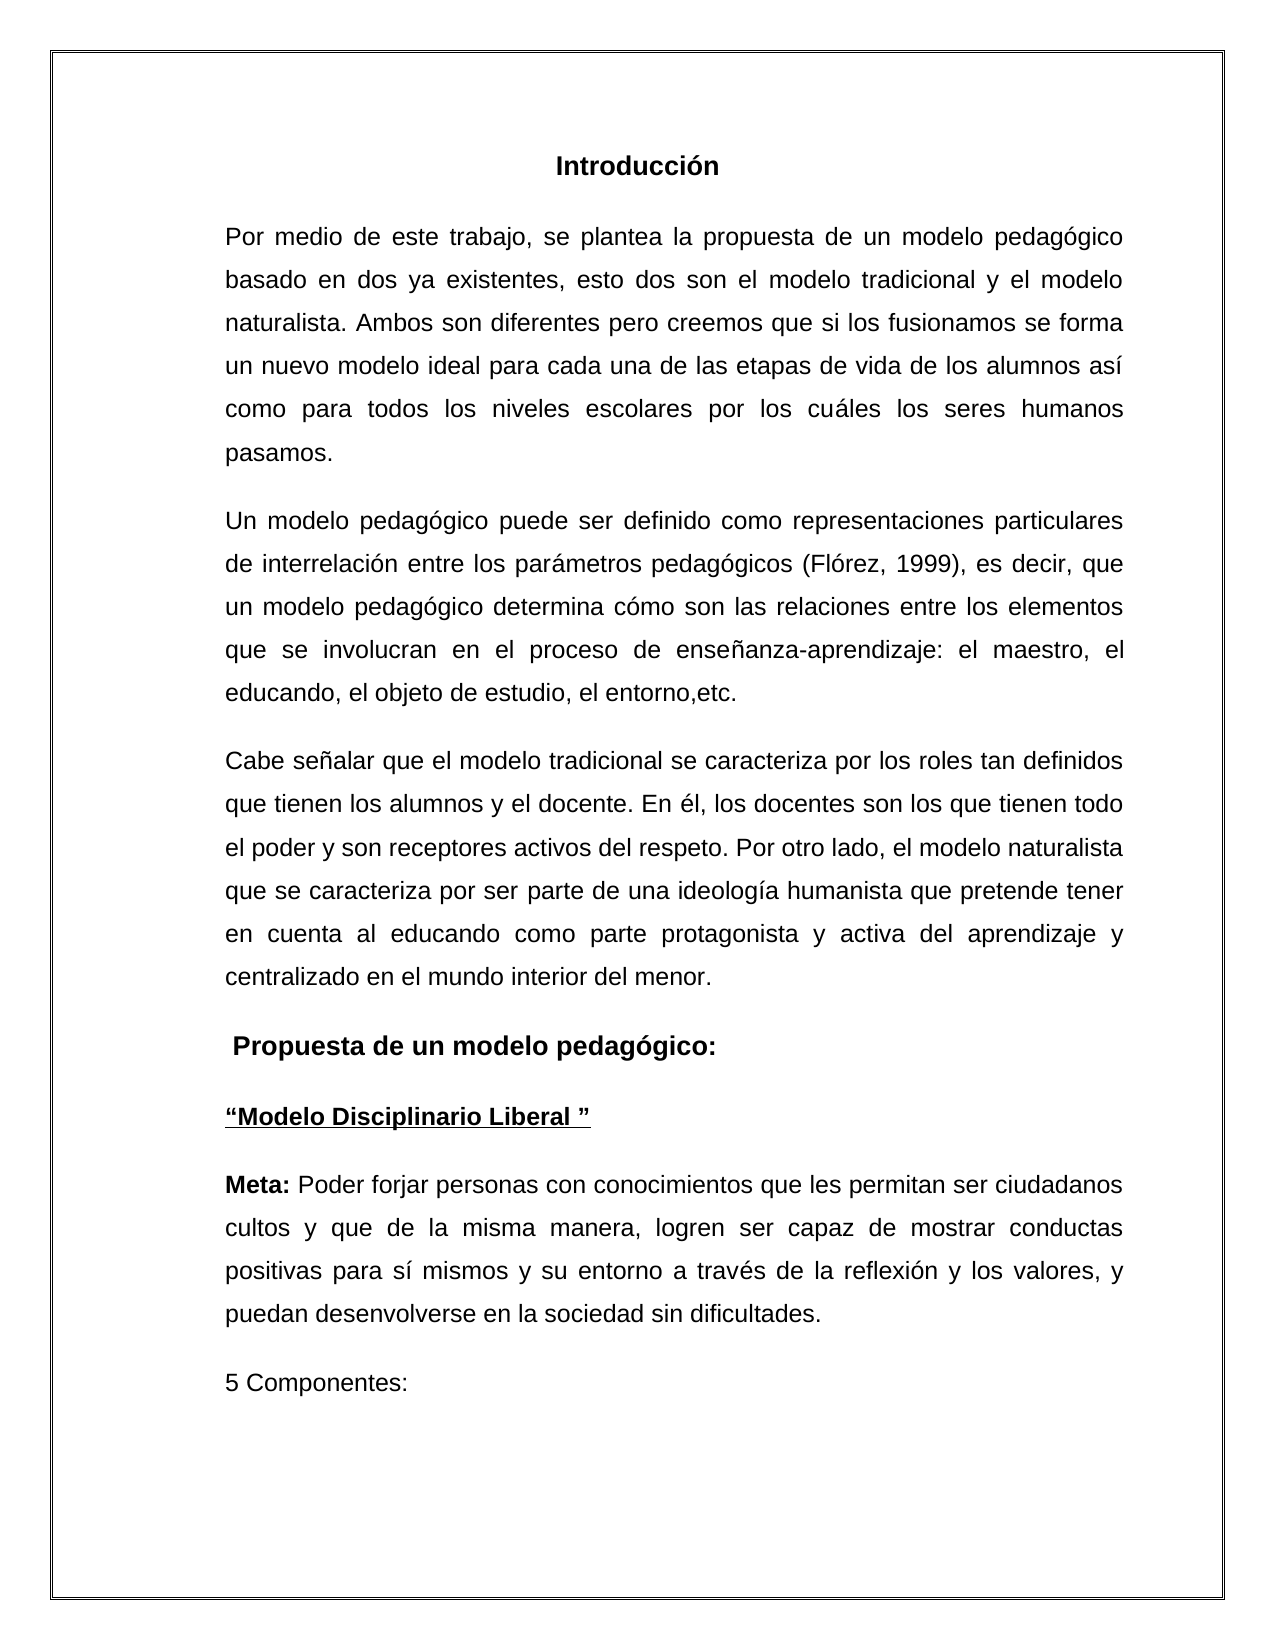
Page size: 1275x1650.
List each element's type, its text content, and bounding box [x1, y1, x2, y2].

text Por medio de este trabajo, se plantea la propuesta de un modelo pedagógico basado en dos ya existentes, esto dos son el modelo tradicional y el modelo naturalista. Ambos son diferentes pero creemos que si los fusionamos se forma un nuevo modelo ideal para cada una de las etapas de vida de los alumnos así como para todos los niveles escolares por los cuáles los seres humanos pasamos. [225, 222, 1125, 466]
text Propuesta de un modelo pedagógico: [225, 1030, 1125, 1061]
text Meta: Poder forjar personas con conocimientos que les permitan ser ciudadanos cultos y que de la misma manera, logren ser capaz de mostrar conductas positivas para sí mismos y su entorno a través de la reflexión y los valores, y puedan desenvolverse en la sociedad sin dificultades. [225, 1170, 1125, 1328]
text 5 Componentes: [225, 1367, 1125, 1396]
text “Modelo Disciplinario Liberal ” [225, 1102, 1125, 1131]
text Introducción [150, 150, 1125, 181]
text Un modelo pedagógico puede ser definido como representaciones particulares de interrelación entre los parámetros pedagógicos (Flórez, 1999), es decir, que un modelo pedagógico determina cómo son las relaciones entre los elementos que se involucran en el proceso de enseñanza-aprendizaje: el maestro, el educando, el objeto de estudio, el entorno,etc. [225, 506, 1125, 707]
text Cabe señalar que el modelo tradicional se caracteriza por los roles tan definidos que tienen los alumnos y el docente. En él, los docentes son los que tienen todo el poder y son receptores activos del respeto. Por otro lado, el modelo naturalista que se caracteriza por ser parte de una ideología humanista que pretende tener en cuenta al educando como parte protagonista y activa del aprendizaje y centralizado en el mundo interior del menor. [225, 746, 1125, 919]
text Cabe señalar que el modelo tradicional se caracteriza por los roles tan definidos que tienen los alumnos y el docente. En él, los docentes son los que tienen todo el poder y son receptores activos del respeto. Por otro lado, el modelo naturalista que se caracteriza por ser parte de una ideología humanista que pretende tener en cuenta al educando como parte protagonista y activa del aprendizaje y centralizado en el mundo interior del menor. [225, 947, 1125, 991]
